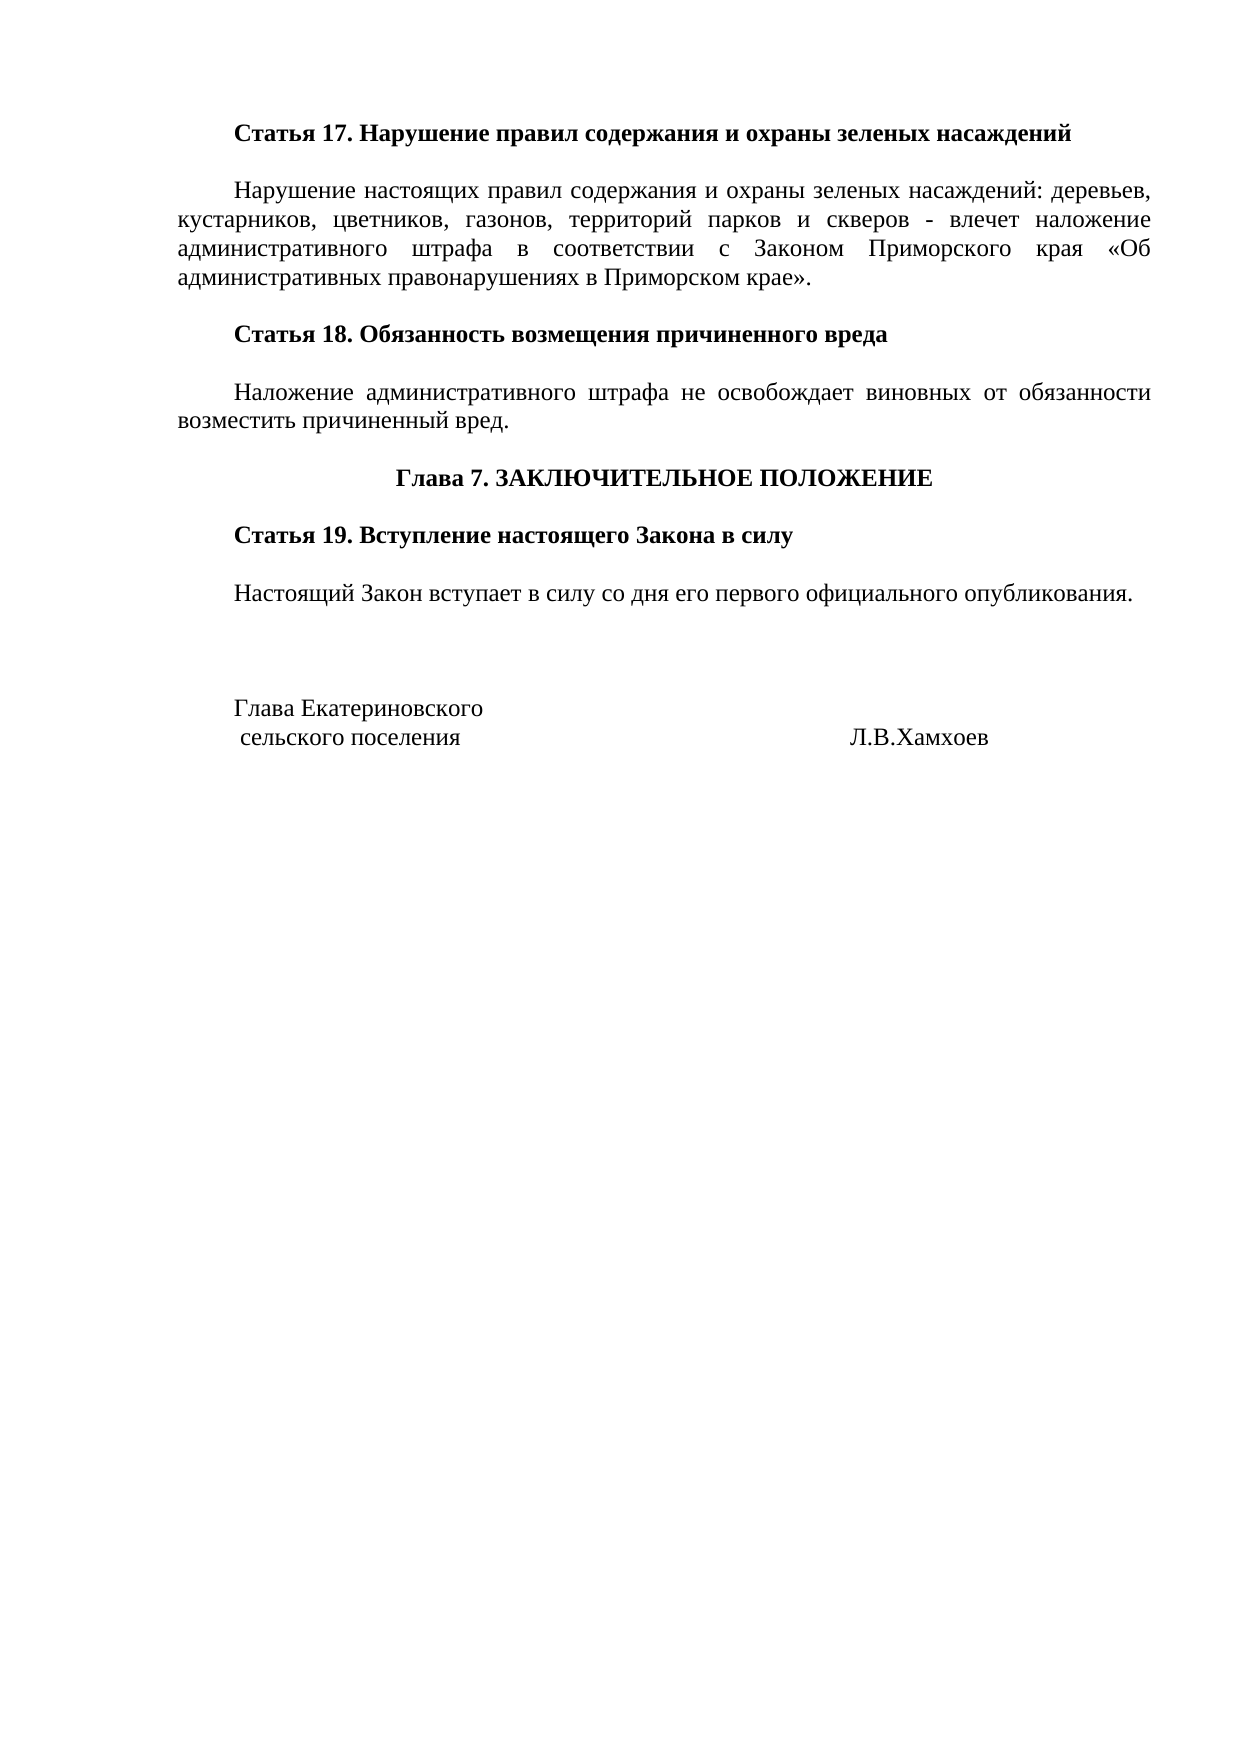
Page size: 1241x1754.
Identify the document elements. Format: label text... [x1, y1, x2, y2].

text Глава Екатериновского [177, 693, 1152, 722]
text сельского поселения Л.В.Хамхоев [177, 722, 1152, 751]
text Нарушение настоящих правил содержания и охраны зеленых насаждений: деревьев, кустарников, цветников, газонов, территорий парков и скверов - влечет наложение административного штрафа в соответствии с Законом Приморского края «Об административных правонарушениях в Приморском крае». [177, 176, 1152, 291]
text Глава 7. ЗАКЛЮЧИТЕЛЬНОЕ ПОЛОЖЕНИЕ [177, 463, 1152, 492]
text Статья 19. Вступление настоящего Закона в силу [177, 521, 1152, 549]
text Статья 18. Обязанность возмещения причиненного вреда [177, 319, 1152, 348]
text Наложение административного штрафа не освобождает виновных от обязанности возместить причиненный вред. [177, 377, 1152, 434]
text Статья 17. Нарушение правил содержания и охраны зеленых насаждений [177, 118, 1152, 147]
text Настоящий Закон вступает в силу со дня его первого официального опубликования. [177, 578, 1152, 607]
